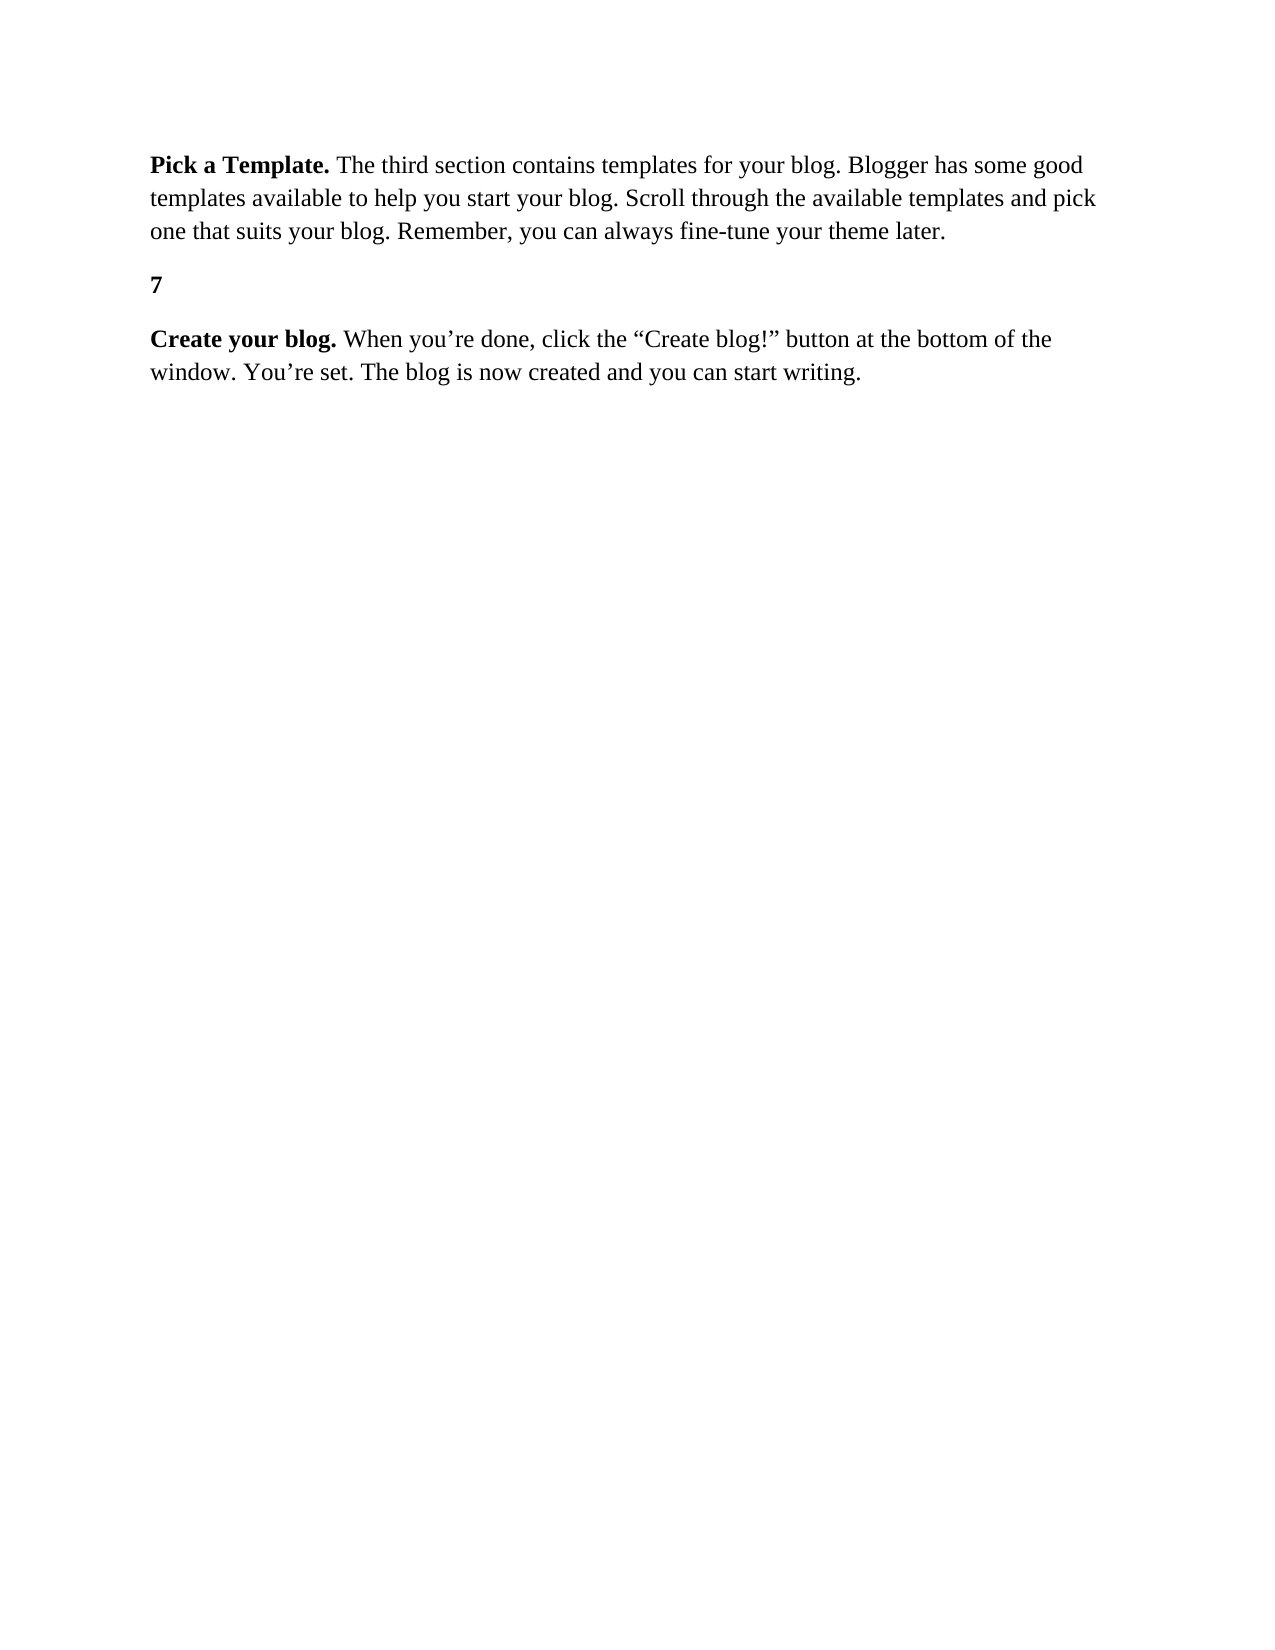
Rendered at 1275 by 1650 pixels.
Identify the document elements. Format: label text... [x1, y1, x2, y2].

text Pick a Template. The third section contains templates for your blog. Blogger has some good templates available to help you start your blog. Scroll through the available templates and pick one that suits your blog. Remember, you can always fine-tune your theme later. [150, 150, 1125, 245]
text Create your blog. When you’re done, click the “Create blog!” button at the bottom of the window. You’re set. The blog is now created and you can start writing. [150, 324, 1125, 386]
text 7 [150, 270, 1125, 299]
